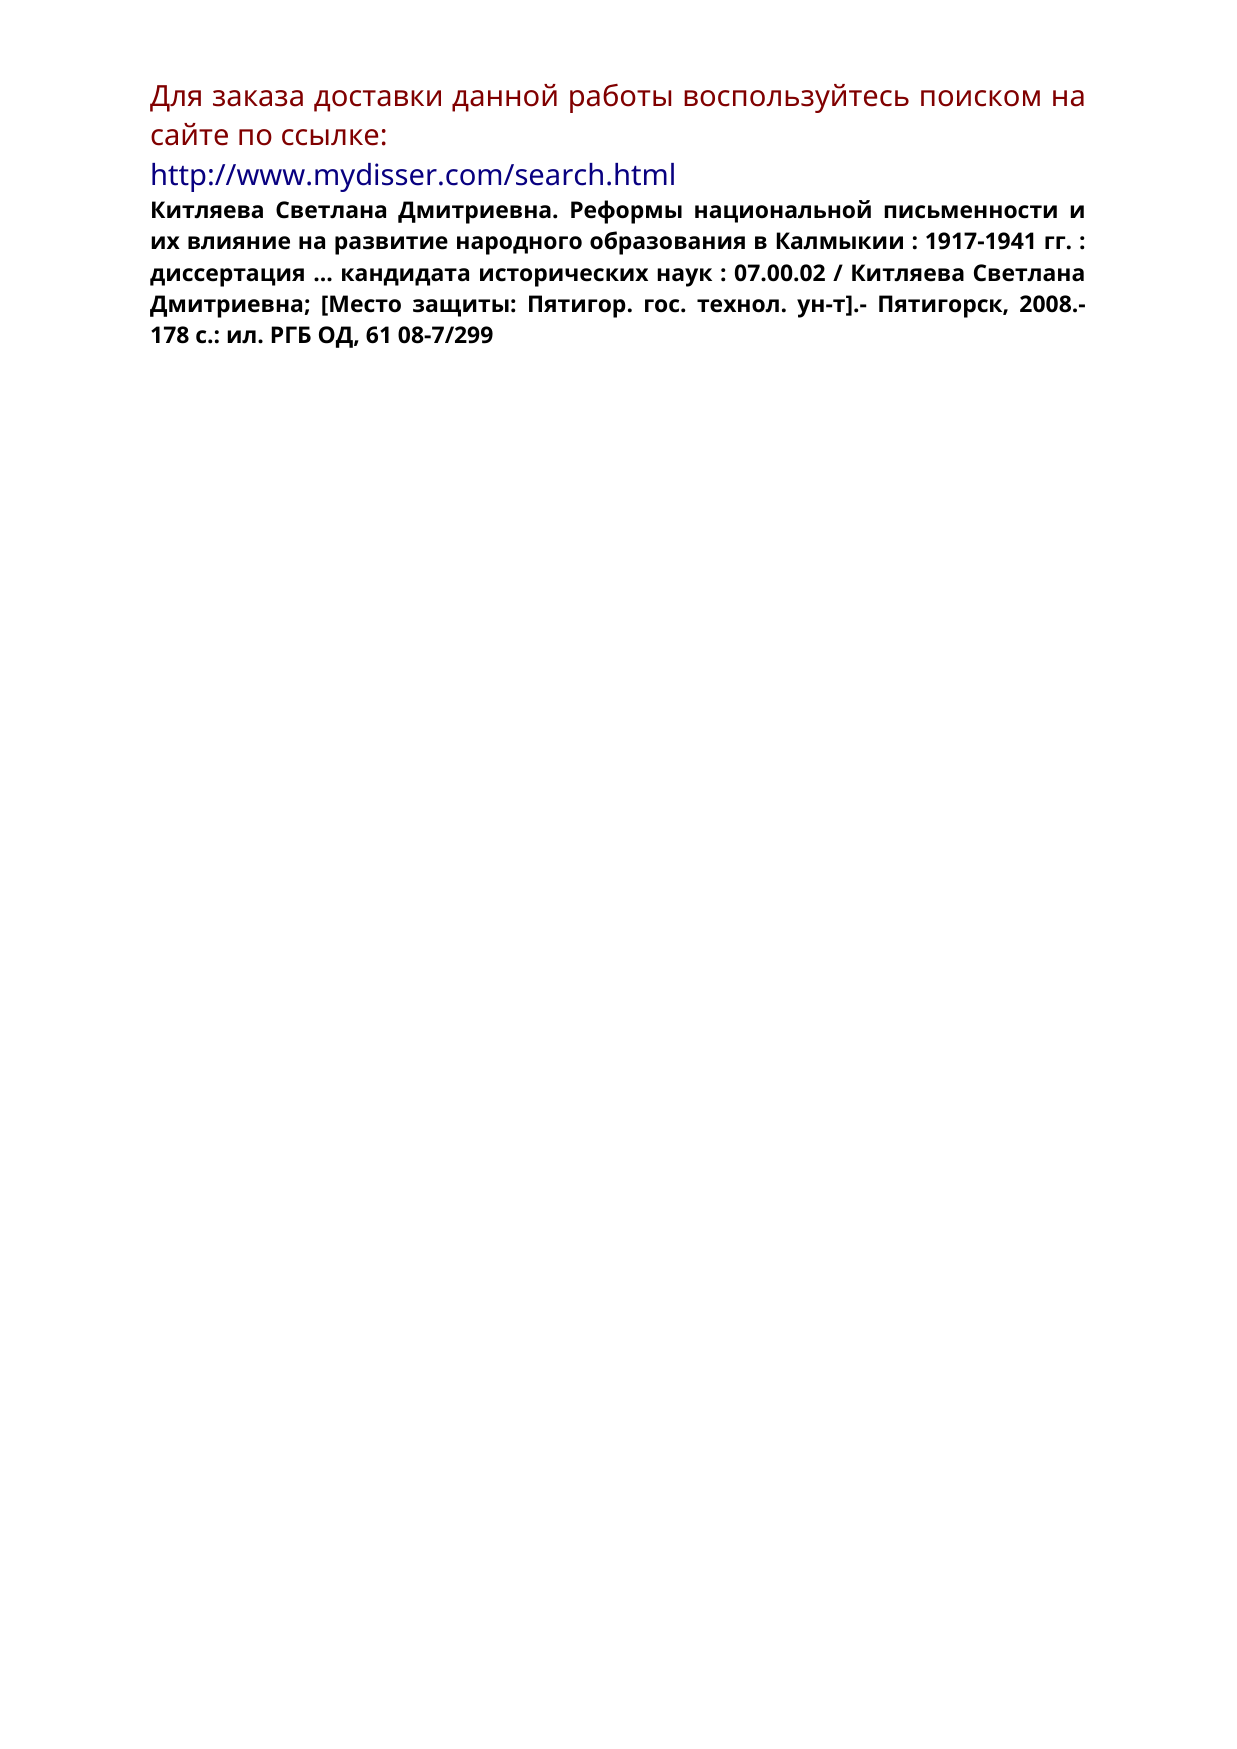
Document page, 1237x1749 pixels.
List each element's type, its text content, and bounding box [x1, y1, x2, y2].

text Китляева Светлана Дмитриевна. Реформы национальной письменности и их влияние на развитие народного образования в Калмыкии : 1917-1941 гг. : диссертация ... кандидата исторических наук : 07.00.02 / Китляева Светлана Дмитриевна; [Место защиты: Пятигор. гос. технол. ун-т].- Пятигорск, 2008.- 178 с.: ил. РГБ ОД, 61 08-7/299 [150, 194, 1086, 350]
